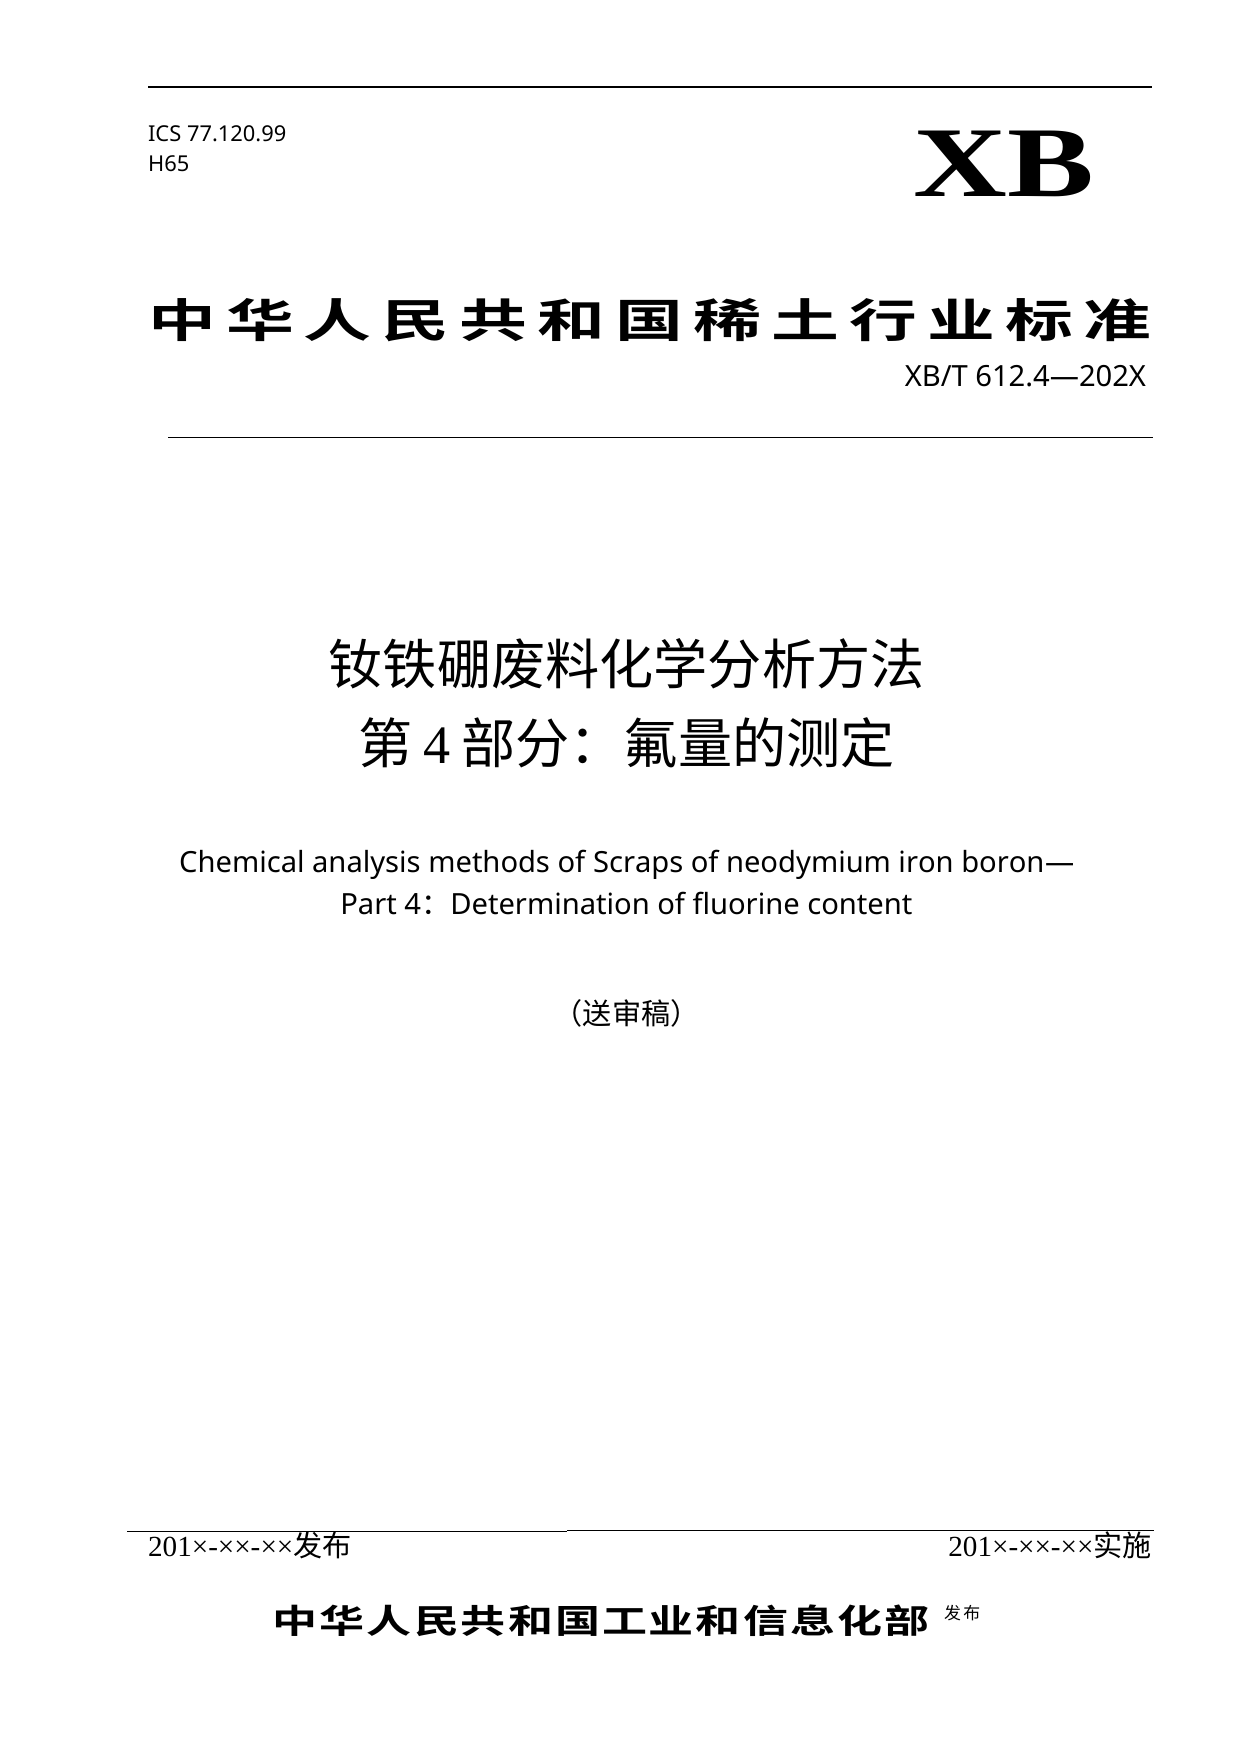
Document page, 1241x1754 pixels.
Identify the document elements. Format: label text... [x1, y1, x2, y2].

text XB [886, 103, 1122, 218]
text XB/T 612.4—202X [642, 355, 1191, 395]
